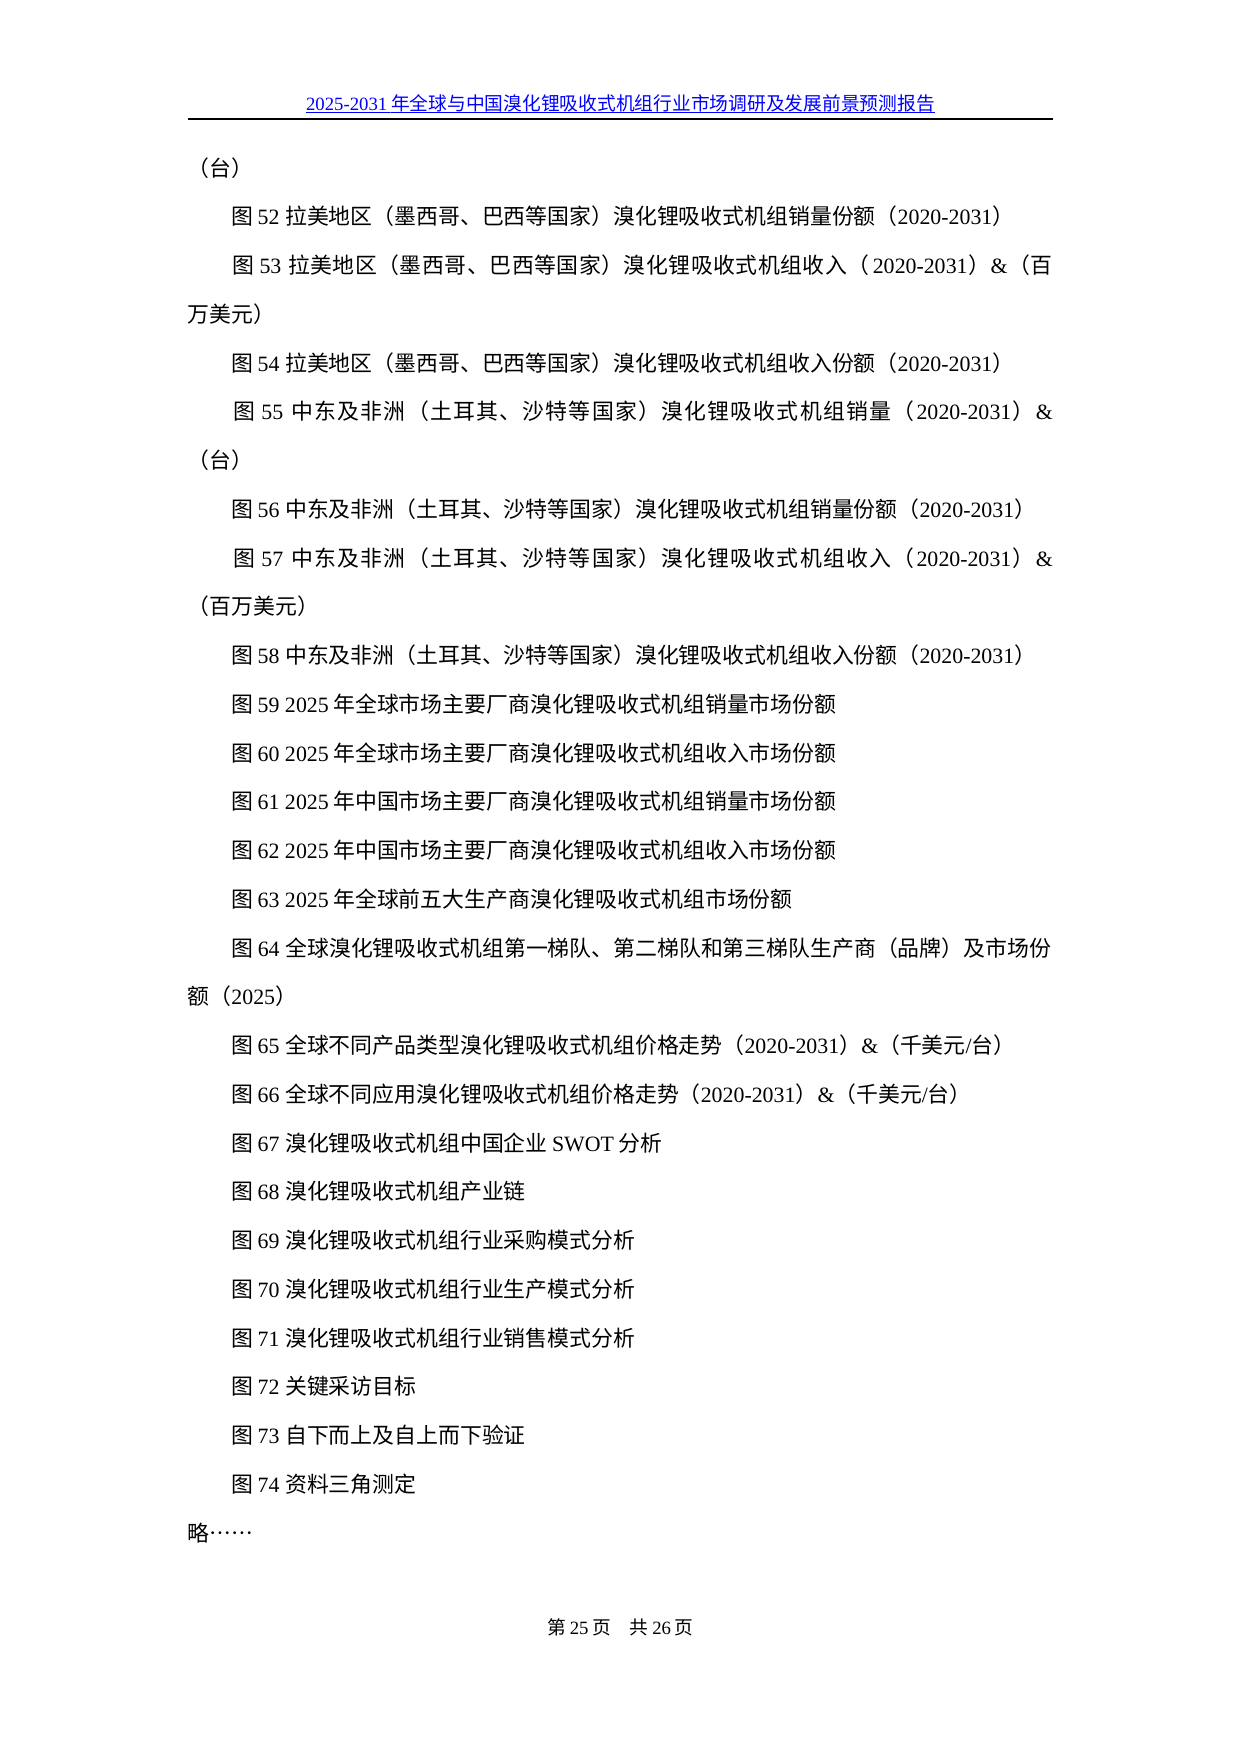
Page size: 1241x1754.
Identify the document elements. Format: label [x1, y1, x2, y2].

text [187, 150, 1053, 1548]
